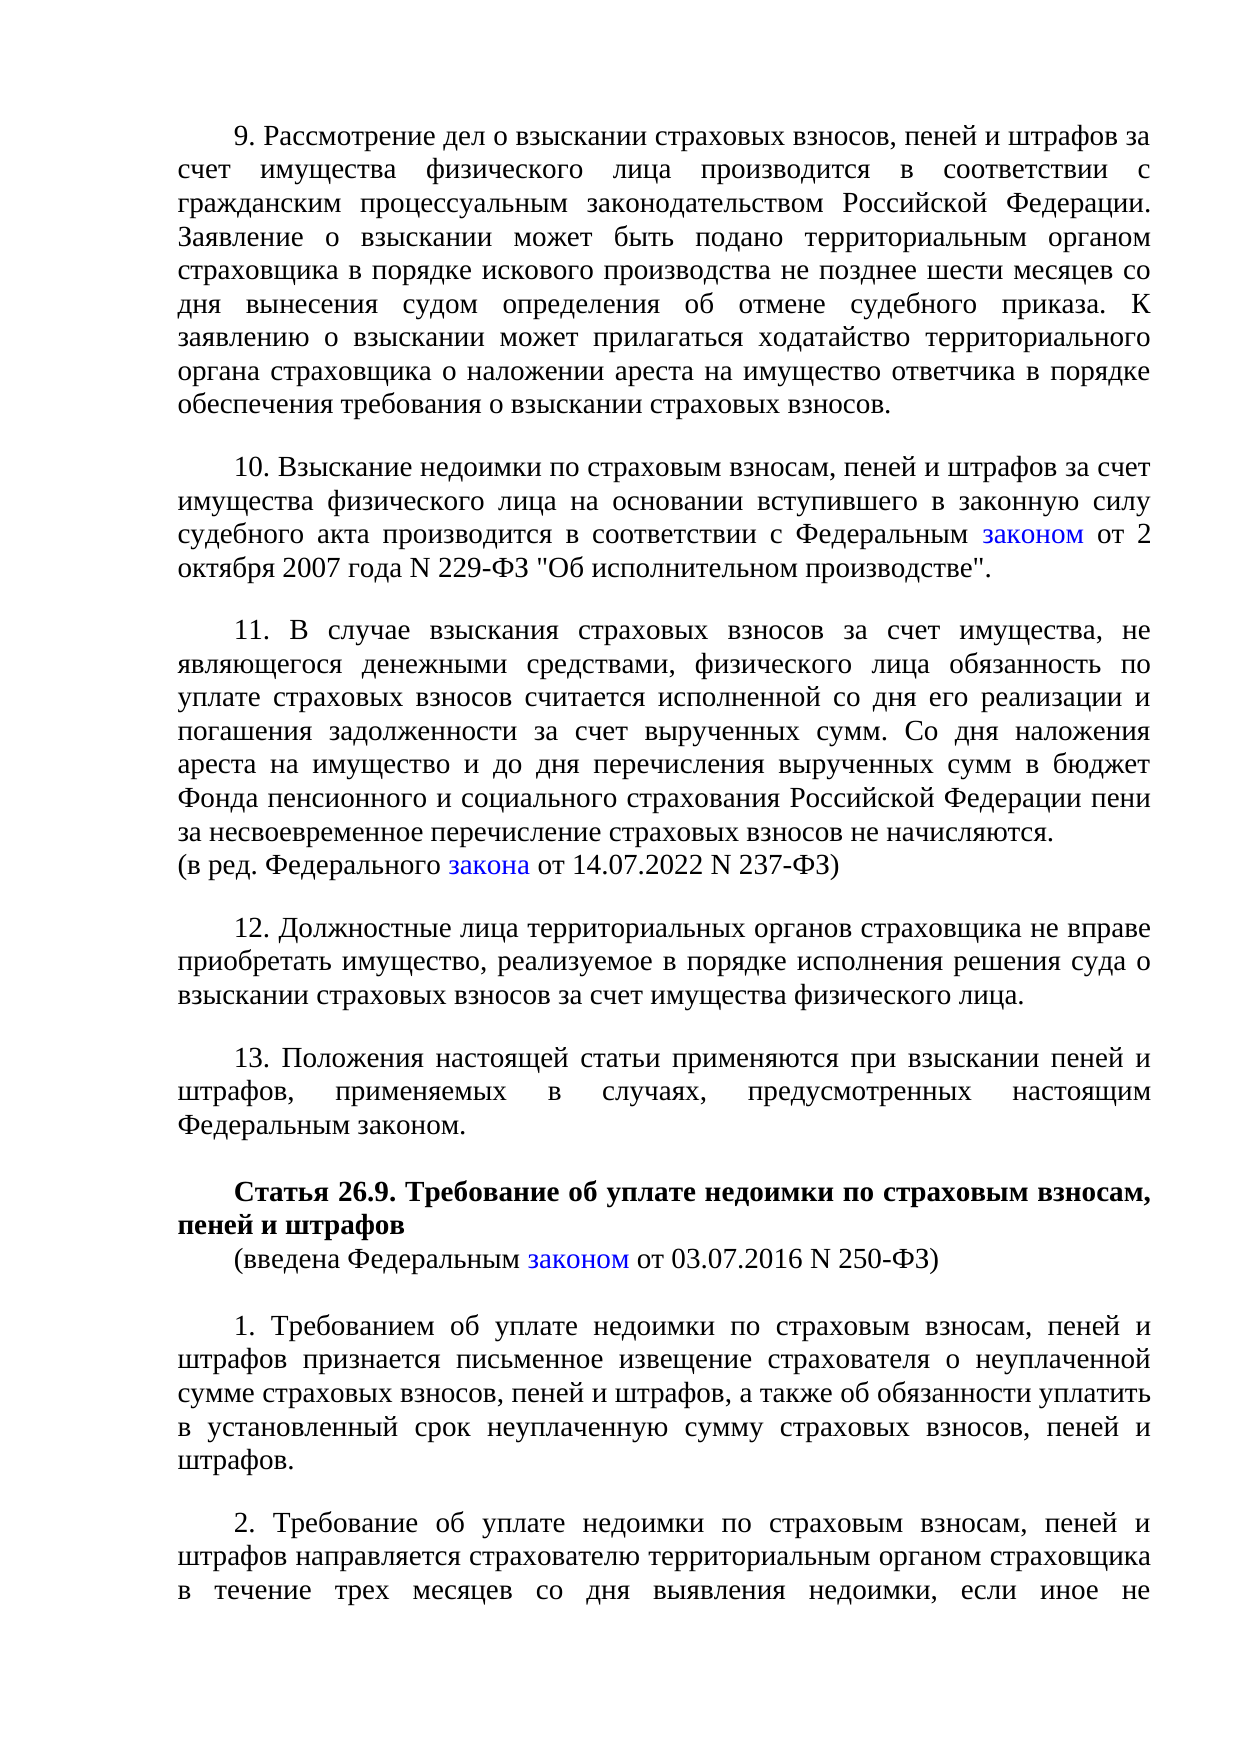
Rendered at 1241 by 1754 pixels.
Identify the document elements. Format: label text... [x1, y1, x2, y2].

text 9. Рассмотрение дел о взыскании страховых взносов, пеней и штрафов за счет имущества физического лица производится в соответствии с гражданским процессуальным законодательством Российской Федерации. Заявление о взыскании может быть подано территориальным органом страховщика в порядке искового производства не позднее шести месяцев со дня вынесения судом определения об отмене судебного приказа. К заявлению о взыскании может прилагаться ходатайство территориального органа страховщика о наложении ареста на имущество ответчика в порядке обеспечения требования о взыскании страховых взносов. [177, 118, 1152, 420]
text 10. Взыскание недоимки по страховым взносам, пеней и штрафов за счет имущества физического лица на основании вступившего в законную силу судебного акта производится в соответствии с Федеральным законом от 2 октября 2007 года N 229-ФЗ "Об исполнительном производстве". [177, 449, 1152, 583]
text 1. Требованием об уплате недоимки по страховым взносам, пеней и штрафов признается письменное извещение страхователя о неуплаченной сумме страховых взносов, пеней и штрафов, а также об обязанности уплатить в установленный срок неуплаченную сумму страховых взносов, пеней и штрафов. [177, 1308, 1152, 1476]
title Статья 26.9. Требование об уплате недоимки по страховым взносам, пеней и штрафов [177, 1174, 1152, 1241]
text 12. Должностные лица территориальных органов страховщика не вправе приобретать имущество, реализуемое в порядке исполнения решения суда о взыскании страховых взносов за счет имущества физического лица. [177, 910, 1152, 1011]
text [177, 1505, 1152, 1606]
text 11. В случае взыскания страховых взносов за счет имущества, не являющегося денежными средствами, физического лица обязанность по уплате страховых взносов считается исполненной со дня его реализации и погашения задолженности за счет вырученных сумм. Со дня наложения ареста на имущество и до дня перечисления вырученных сумм в бюджет Фонда пенсионного и социального страхования Российской Федерации пени за несвоевременное перечисление страховых взносов не начисляются. [177, 612, 1152, 847]
text (в ред. Федерального закона от 14.07.2022 N 237-ФЗ) [177, 847, 1152, 881]
text (введена Федеральным законом от 03.07.2016 N 250-ФЗ) [177, 1241, 1152, 1274]
text 13. Положения настоящей статьи применяются при взыскании пеней и штрафов, применяемых в случаях, предусмотренных настоящим Федеральным законом. [177, 1040, 1152, 1140]
